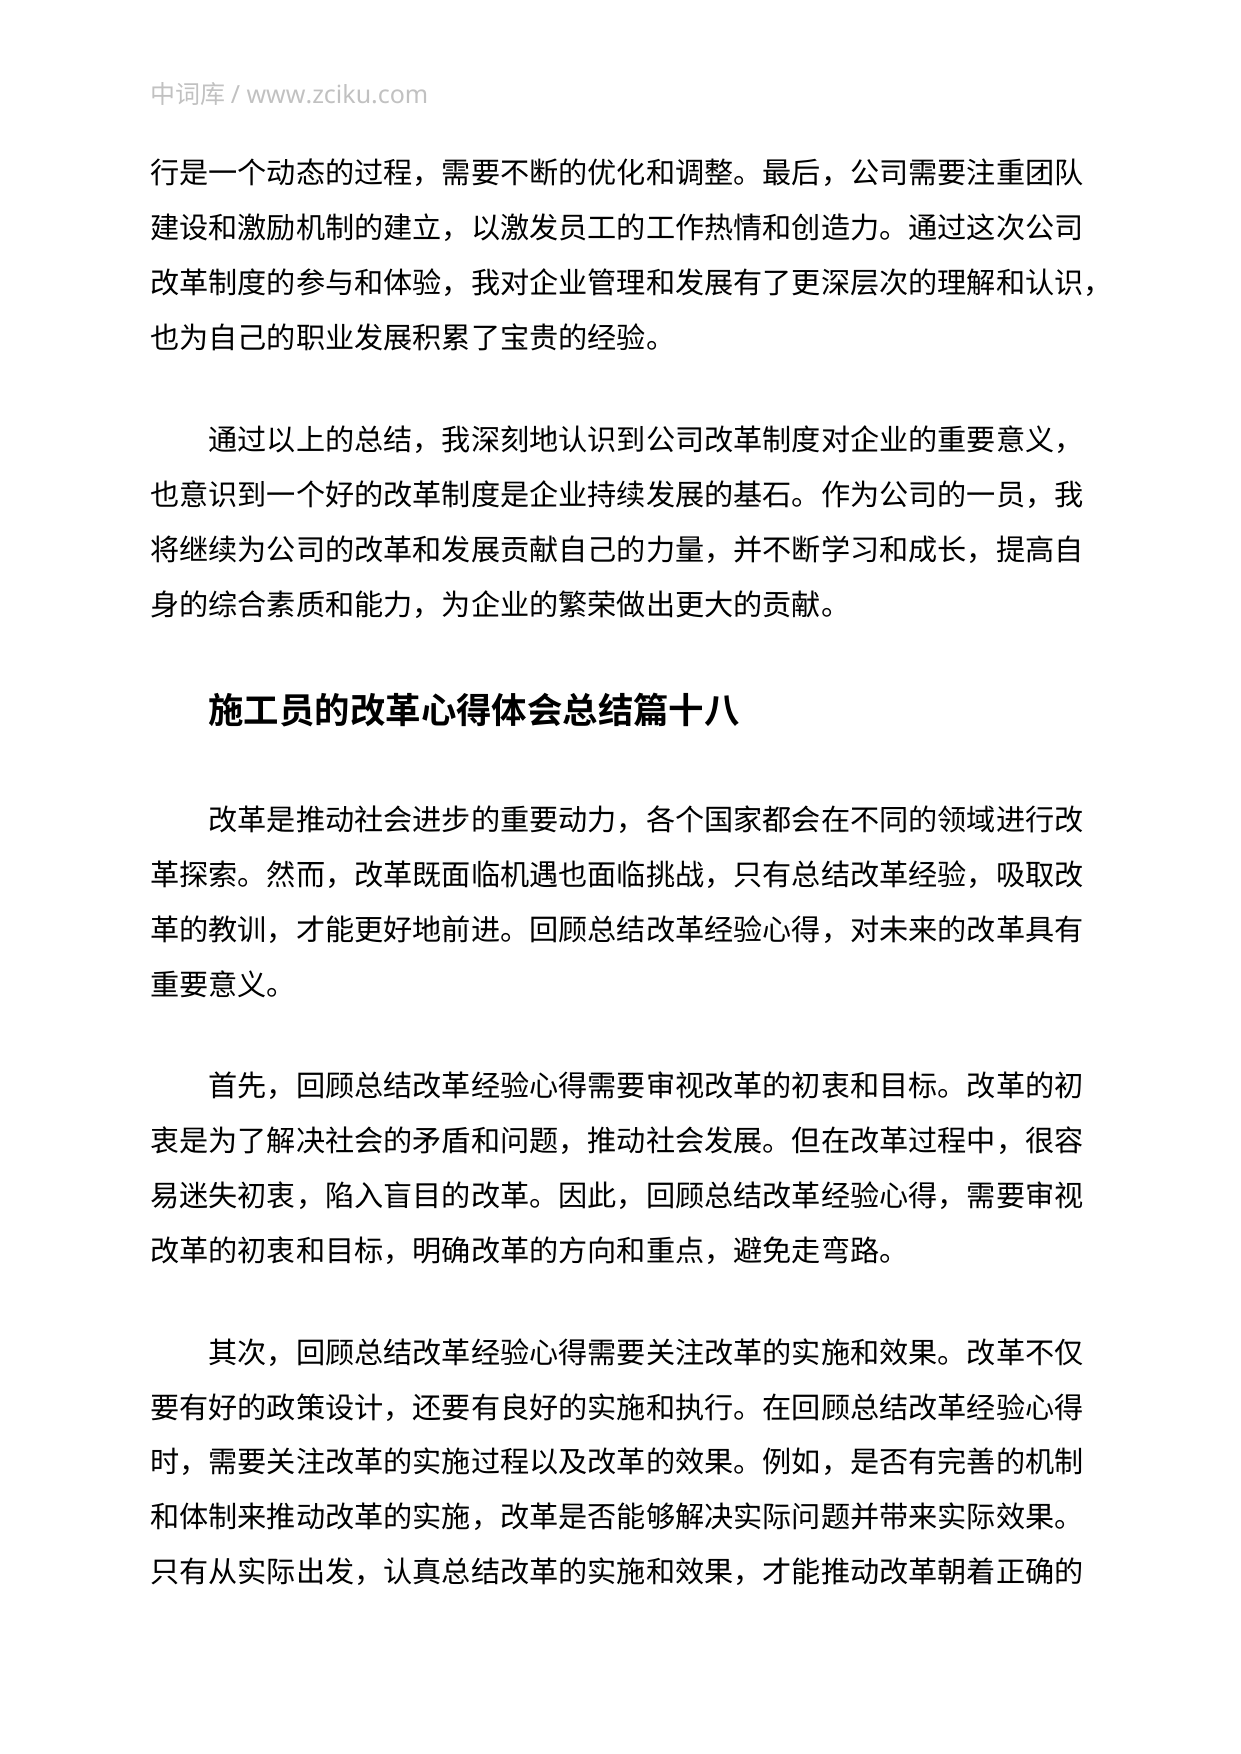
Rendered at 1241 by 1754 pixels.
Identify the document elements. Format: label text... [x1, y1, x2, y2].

text 施工员的改革心得体会总结篇十八 [150, 683, 1090, 734]
text 改革是推动社会进步的重要动力，各个国家都会在不同的领域进行改革探索。然而，改革既面临机遇也面临挑战，只有总结改革经验，吸取改革的教训，才能更好地前进。回顾总结改革经验心得，对未来的改革具有重要意义。 [150, 796, 1090, 1003]
text 通过以上的总结，我深刻地认识到公司改革制度对企业的重要意义，也意识到一个好的改革制度是企业持续发展的基石。作为公司的一员，我将继续为公司的改革和发展贡献自己的力量，并不断学习和成长，提高自身的综合素质和能力，为企业的繁荣做出更大的贡献。 [150, 416, 1090, 623]
text 首先，回顾总结改革经验心得需要审视改革的初衷和目标。改革的初衷是为了解决社会的矛盾和问题，推动社会发展。但在改革过程中，很容易迷失初衷，陷入盲目的改革。因此，回顾总结改革经验心得，需要审视改革的初衷和目标，明确改革的方向和重点，避免走弯路。 [150, 1063, 1090, 1270]
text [150, 1329, 1090, 1591]
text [150, 150, 1090, 357]
